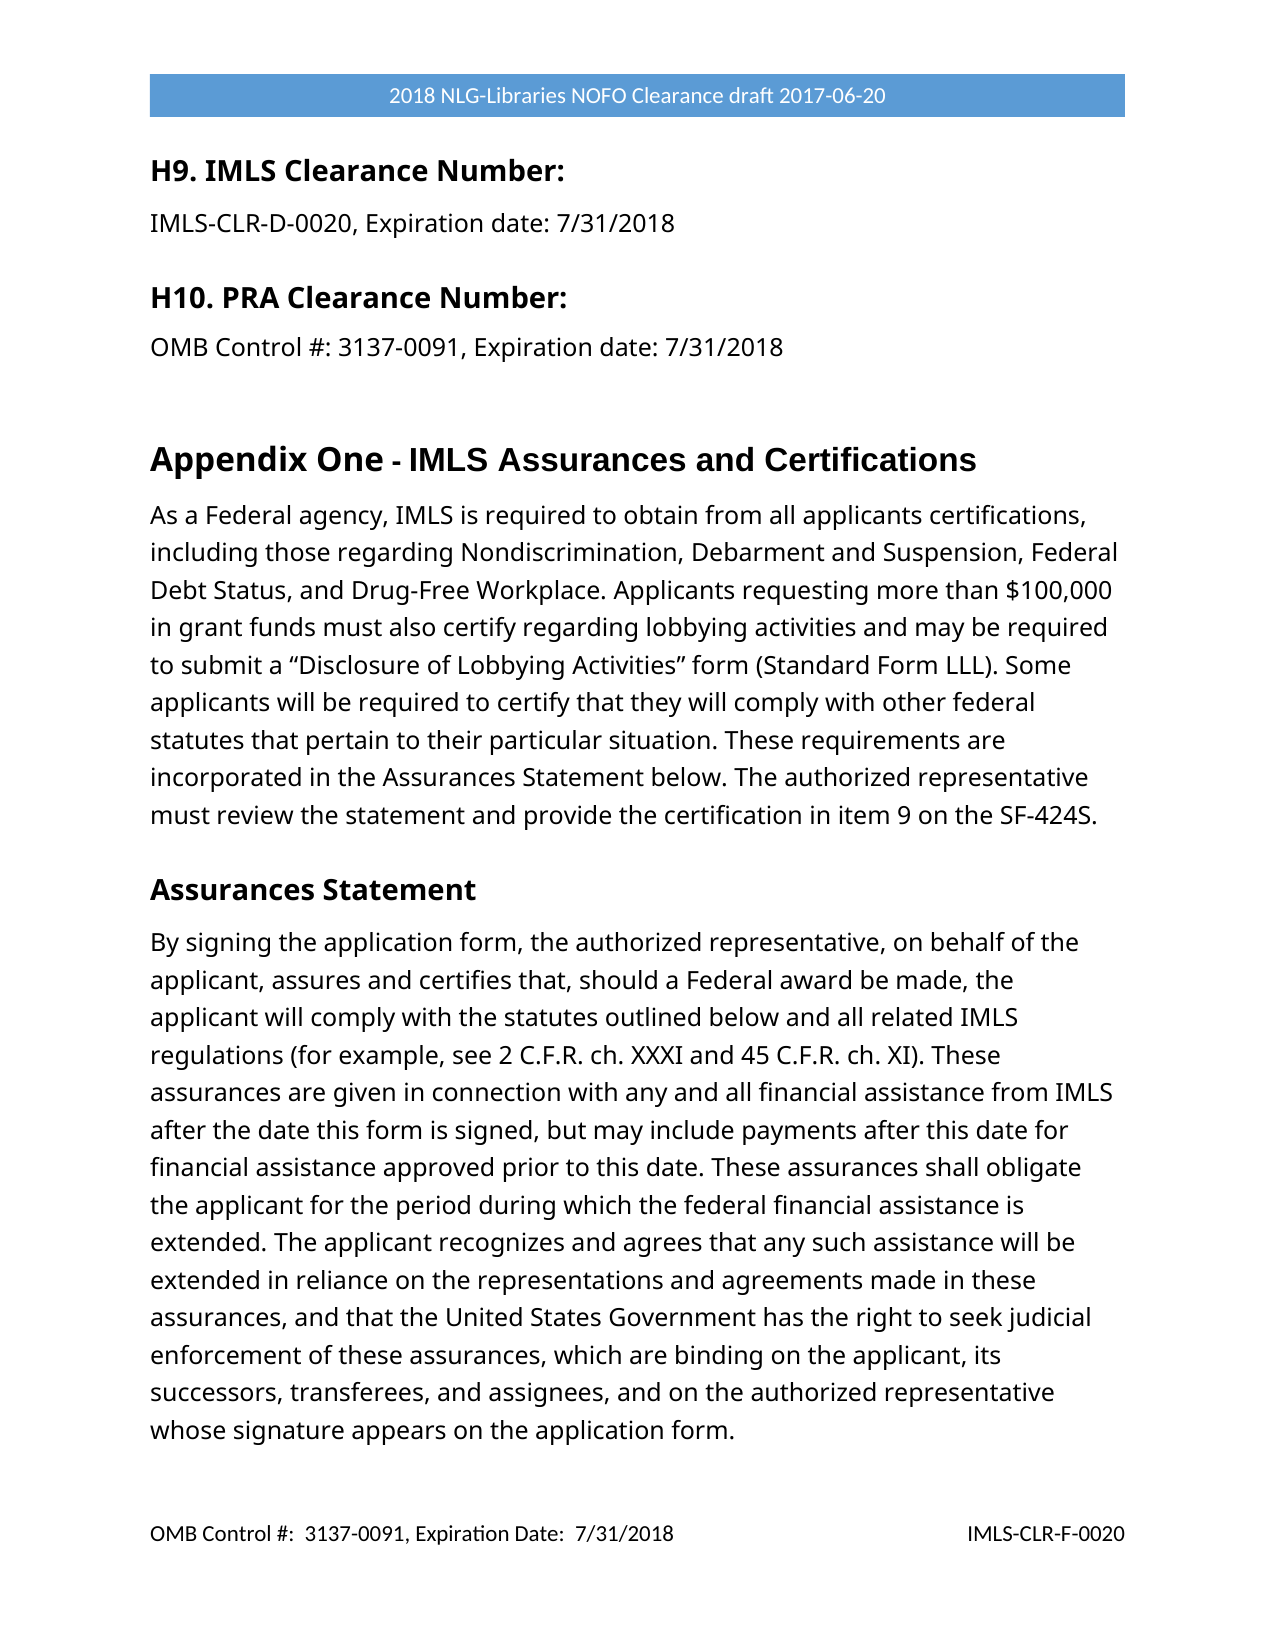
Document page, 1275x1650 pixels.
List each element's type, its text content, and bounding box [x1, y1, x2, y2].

text IMLS-CLR-D-0020, Expiration date: 7/31/2018 [150, 202, 1125, 240]
subtitle H10. PRA Clearance Number: [150, 277, 1125, 317]
text As a Federal agency, IMLS is required to obtain from all applicants certifications, including those regarding Nondiscrimination, Debarment and Suspension, Federal Debt Status, and Drug-Free Workplace. Applicants requesting more than $100,000 in grant funds must also certify regarding lobbying activities and may be required to submit a “Disclosure of Lobbying Activities” form (Standard Form LLL). Some applicants will be required to certify that they will comply with other federal statutes that pertain to their particular situation. These requirements are incorporated in the Assurances Statement below. The authorized representative must review the statement and provide the certification in item 9 on the SF-424S. [150, 494, 1125, 832]
subtitle Assurances Statement [150, 869, 1125, 909]
subtitle Appendix One - IMLS Assurances and Certifications [150, 436, 1125, 482]
text OMB Control #: 3137-0091, Expiration date: 7/31/2018 [150, 329, 1125, 363]
text By signing the application form, the authorized representative, on behalf of the applicant, assures and certifies that, should a Federal award be made, the applicant will comply with the statutes outlined below and all related IMLS regulations (for example, see 2 C.F.R. ch. XXXI and 45 C.F.R. ch. XI). These assurances are given in connection with any and all financial assistance from IMLS after the date this form is signed, but may include payments after this date for financial assistance approved prior to this date. These assurances shall obligate the applicant for the period during which the federal financial assistance is extended. The applicant recognizes and agrees that any such assistance will be extended in reliance on the representations and agreements made in these assurances, and that the United States Government has the right to seek judicial enforcement of these assurances, which are binding on the applicant, its successors, transferees, and assignees, and on the authorized representative whose signature appears on the application form. [150, 921, 1125, 1446]
subtitle H9. IMLS Clearance Number: [150, 150, 1125, 190]
